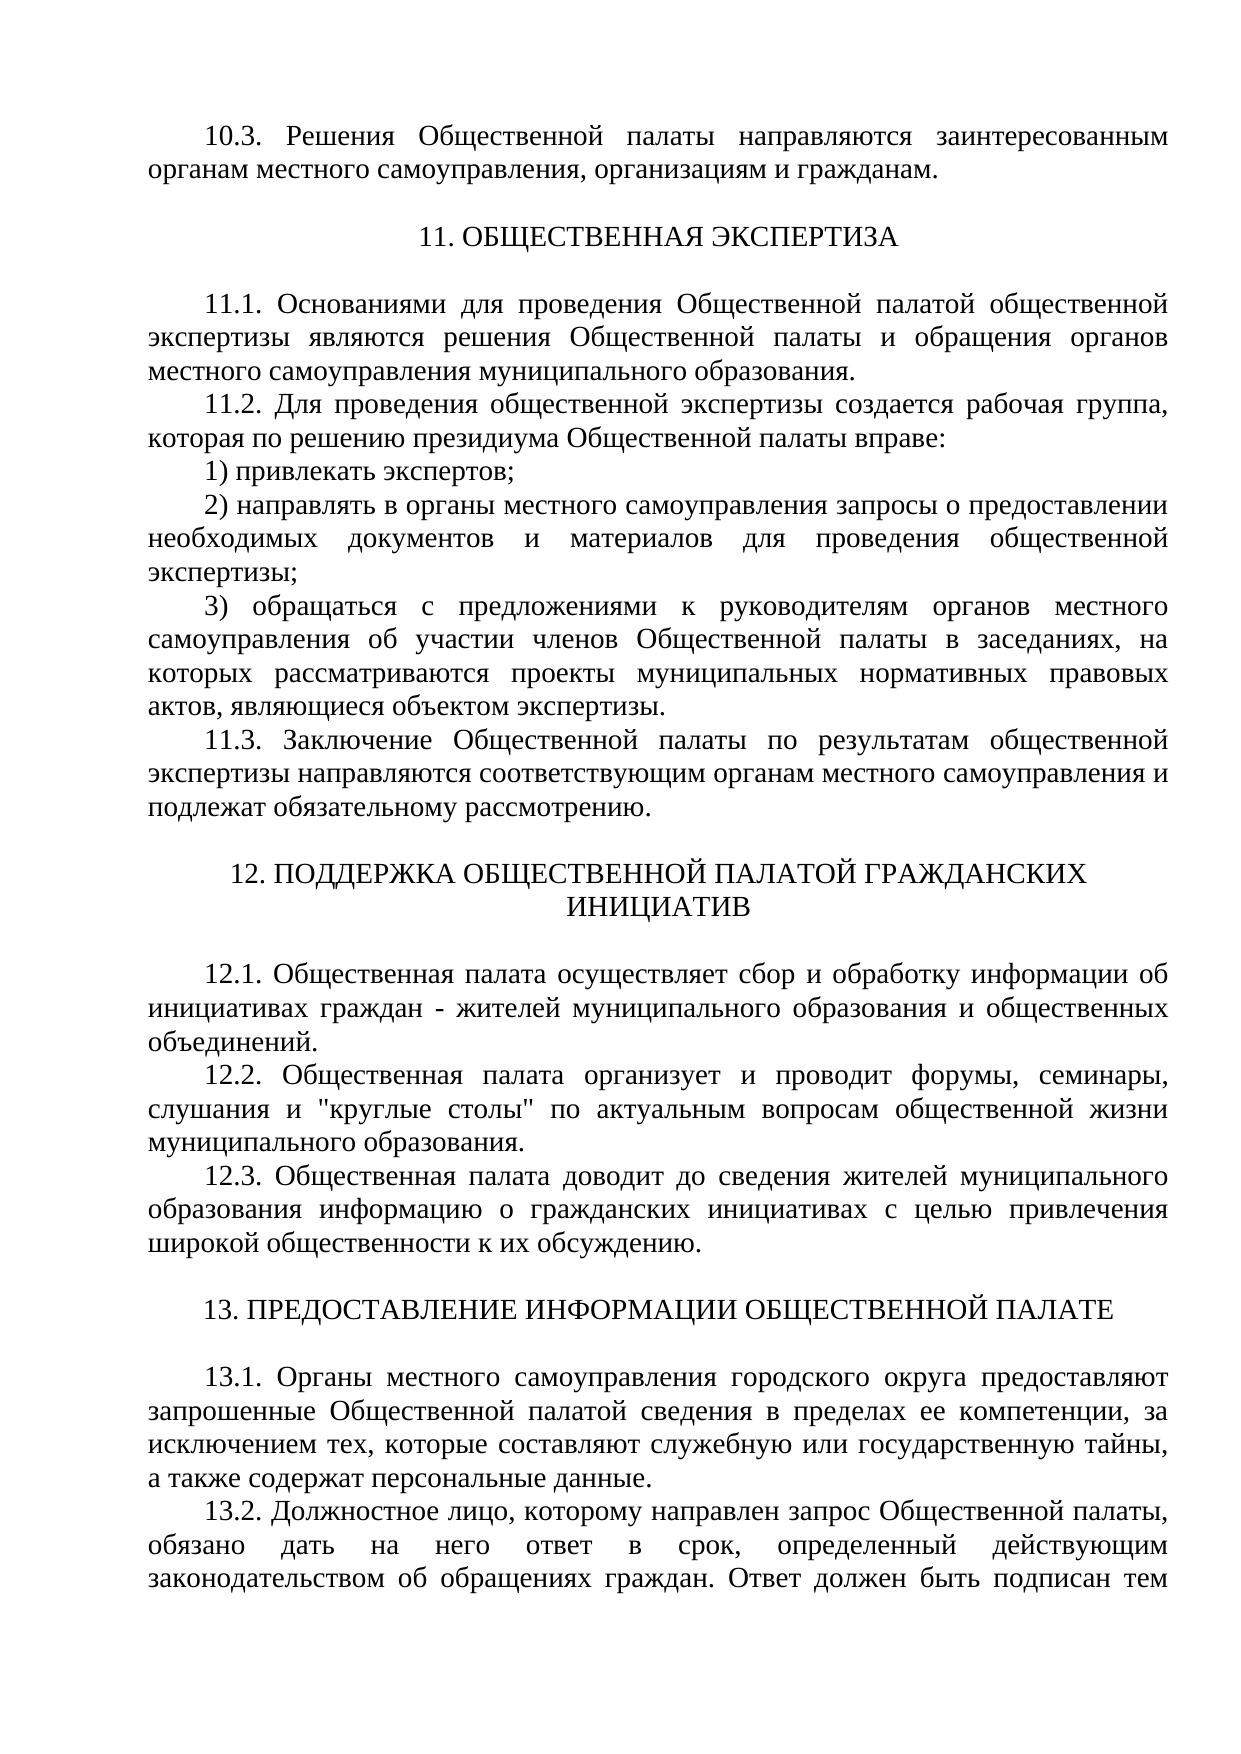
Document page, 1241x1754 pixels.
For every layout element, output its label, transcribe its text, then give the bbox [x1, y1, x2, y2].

text 13.1. Органы местного самоуправления городского округа предоставляют запрошенные Общественной палатой сведения в пределах ее компетенции, за исключением тех, которые составляют служебную или государственную тайны, а также содержат персональные данные. [148, 1359, 1169, 1493]
text 12. ПОДДЕРЖКА ОБЩЕСТВЕННОЙ ПАЛАТОЙ ГРАЖДАНСКИХ ИНИЦИАТИВ [148, 856, 1169, 923]
text 13. ПРЕДОСТАВЛЕНИЕ ИНФОРМАЦИИ ОБЩЕСТВЕННОЙ ПАЛАТЕ [148, 1292, 1169, 1326]
text 10.3. Решения Общественной палаты направляются заинтересованным органам местного самоуправления, организациям и гражданам. [148, 118, 1169, 185]
text 12.1. Общественная палата осуществляет сбор и обработку информации об инициативах граждан - жителей муниципального образования и общественных объединений. [148, 957, 1169, 1057]
text 1) привлекать экспертов; [148, 453, 1169, 487]
text 11. ОБЩЕСТВЕННАЯ ЭКСПЕРТИЗА [148, 219, 1169, 252]
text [148, 1493, 1169, 1594]
text 12.2. Общественная палата организует и проводит форумы, семинары, слушания и "круглые столы" по актуальным вопросам общественной жизни муниципального образования. [148, 1057, 1169, 1158]
text 11.2. Для проведения общественной экспертизы создается рабочая группа, которая по решению президиума Общественной палаты вправе: [148, 386, 1169, 453]
text 2) направлять в органы местного самоуправления запросы о предоставлении необходимых документов и материалов для проведения общественной экспертизы; [148, 487, 1169, 588]
text 3) обращаться с предложениями к руководителям органов местного самоуправления об участии членов Общественной палаты в заседаниях, на которых рассматриваются проекты муниципальных нормативных правовых актов, являющиеся объектом экспертизы. [148, 588, 1169, 722]
text 11.1. Основаниями для проведения Общественной палатой общественной экспертизы являются решения Общественной палаты и обращения органов местного самоуправления муниципального образования. [148, 286, 1169, 386]
text 12.3. Общественная палата доводит до сведения жителей муниципального образования информацию о гражданских инициативах с целью привлечения широкой общественности к их обсуждению. [148, 1158, 1169, 1258]
text 11.3. Заключение Общественной палаты по результатам общественной экспертизы направляются соответствующим органам местного самоуправления и подлежат обязательному рассмотрению. [148, 722, 1169, 822]
